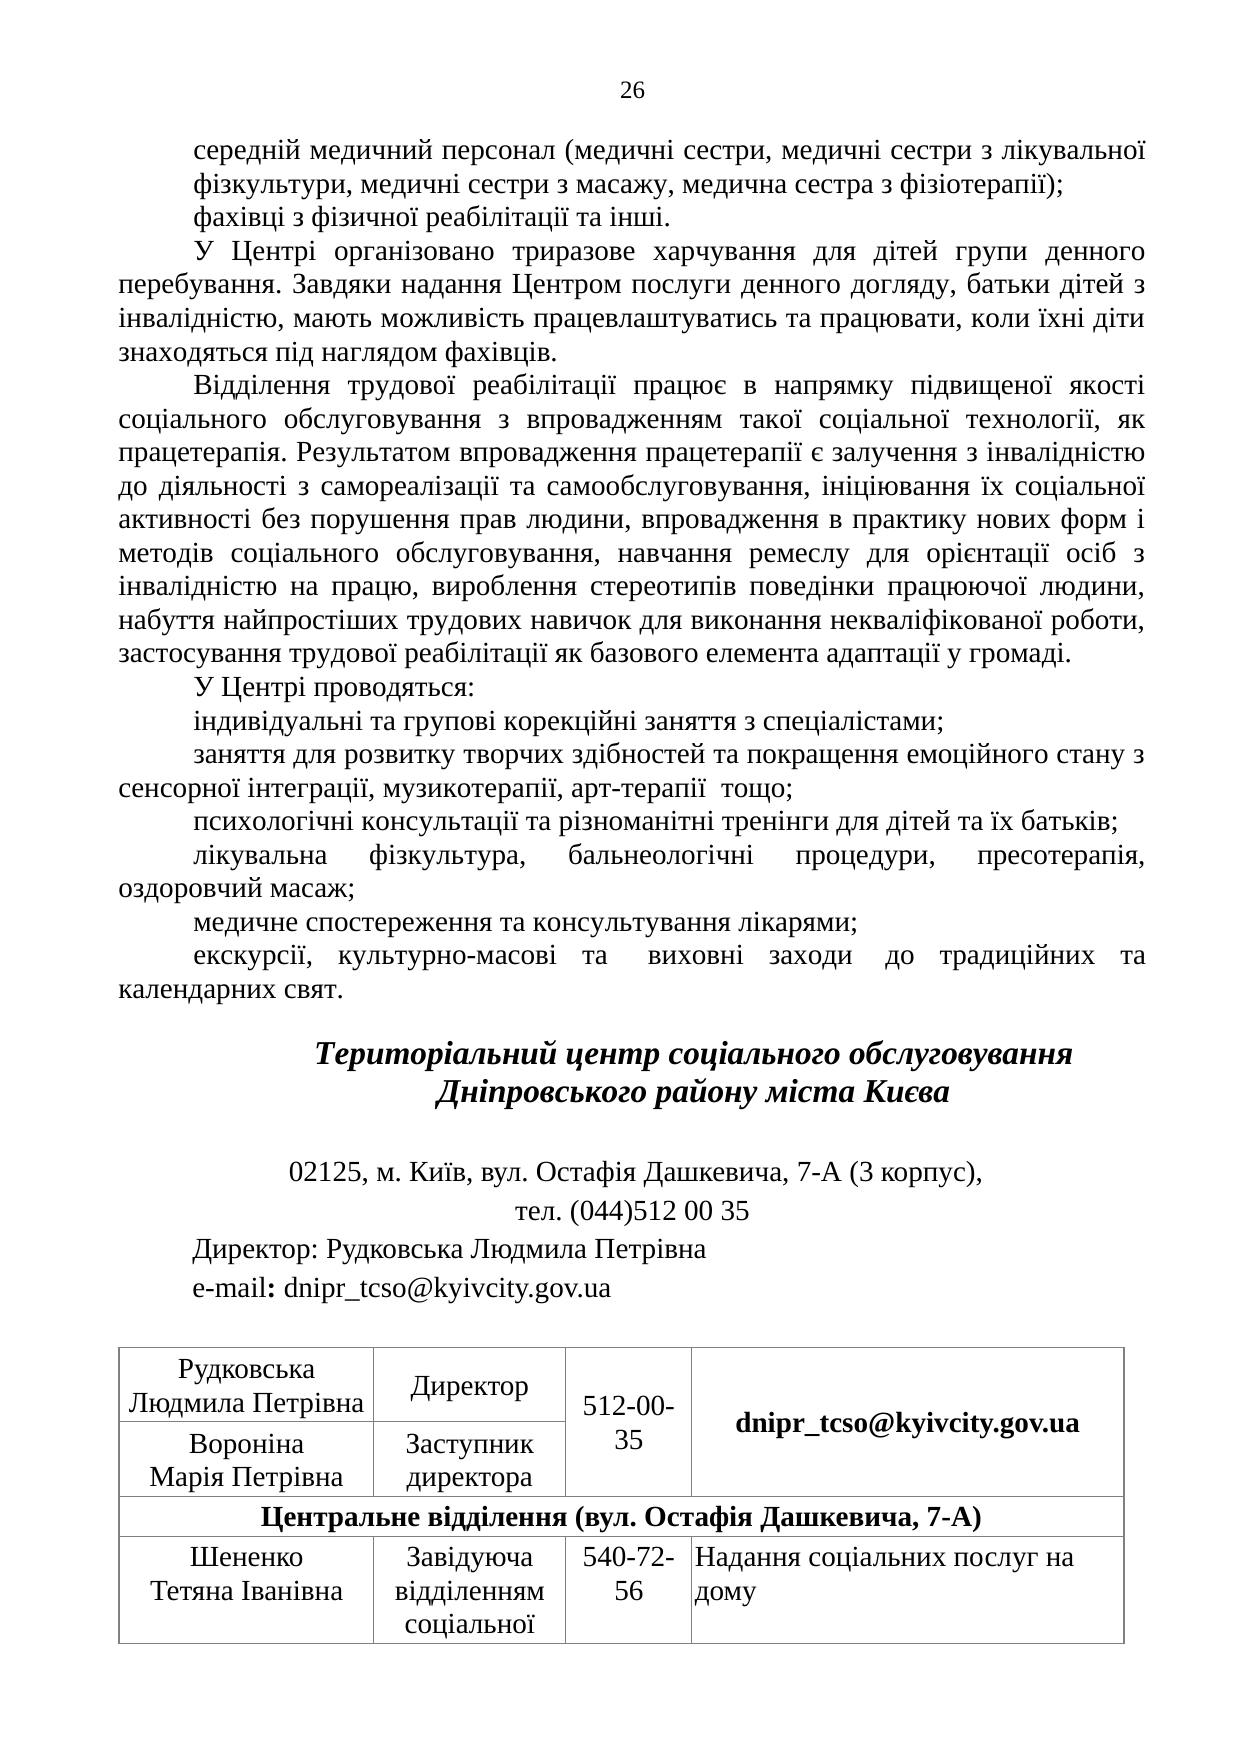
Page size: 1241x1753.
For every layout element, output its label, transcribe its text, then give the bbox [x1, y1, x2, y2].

table_cell Центральне відділення (вул. Остафія Дашкевича, 7-А) [120, 1497, 1123, 1536]
table_header dnipr_tcso@kyivcity.gov.ua [692, 1348, 1123, 1496]
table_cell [374, 1537, 565, 1643]
table_header 512-00-35 [566, 1348, 691, 1496]
text У Центрі організовано триразове харчування для дітей групи денного перебування. Завдяки надання Центром послуги денного догляду, батьки дітей з інвалідністю, мають можливість працевлаштуватись та працювати, коли їхні діти знаходяться під наглядом фахівців. [118, 233, 1146, 367]
text У Центрі проводяться: [118, 669, 1146, 703]
text середній медичний персонал (медичні сестри, медичні сестри з лікувальної фізкультури, медичні сестри з масажу, медична сестра з фізіотерапії); [193, 132, 1146, 199]
text е-mail: dnipr_tcso@kyivcity.gov.ua [118, 1270, 1146, 1303]
text 02125, м. Київ, вул. Остафія Дашкевича, 7-А (3 корпус), [118, 1154, 1146, 1188]
text медичне спостереження та консультування лікарями; [118, 904, 1146, 937]
text Директор: Рудковська Людмила Петрівна [118, 1231, 1146, 1265]
table_cell 540-72-56 [566, 1537, 691, 1643]
text тел. (044)512 00 35 [118, 1193, 1146, 1226]
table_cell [692, 1537, 1123, 1643]
table_cell Вороніна Марія Петрівна [120, 1422, 373, 1496]
text екскурсії, культурно-масові та виховні заходи до традиційних та календарних свят. [118, 937, 1146, 1004]
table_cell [120, 1537, 373, 1643]
text фахівці з фізичної реабілітації та інші. [193, 199, 1146, 233]
table_cell Заступник директора [374, 1422, 565, 1496]
text лікувальна фізкультура, бальнеологічні процедури, пресотерапія, оздоровчий масаж; [118, 837, 1146, 904]
text заняття для розвитку творчих здібностей та покращення емоційного стану з сенсорної інтеграції, музикотерапії, арт-терапії тощо; [118, 736, 1146, 803]
table_header Рудковська Людмила Петрівна [120, 1348, 373, 1421]
text Відділення трудової реабілітації працює в напрямку підвищеної якості соціального обслуговування з впровадженням такої соціальної технології, як працетерапія. Результатом впровадження працетерапії є залучення з інвалідністю до діяльності з самореалізації та самообслуговування, ініціювання їх соціальної активності без порушення прав людини, впровадження в практику нових форм і методів соціального обслуговування, навчання ремеслу для орієнтації осіб з інвалідністю на працю, вироблення стереотипів поведінки працюючої людини, набуття найпростіших трудових навичок для виконання некваліфікованої роботи, застосування трудової реабілітації як базового елемента адаптації у громаді. [118, 367, 1146, 669]
text психологічні консультації та різноманітні тренінги для дітей та їх батьків; [118, 803, 1146, 837]
subtitle Територіальний центр соціального обслуговування Дніпровського району міста Києва [244, 1033, 1146, 1110]
text індивідуальні та групові корекційні заняття з спеціалістами; [118, 703, 1146, 736]
table_header Директор [374, 1348, 565, 1421]
